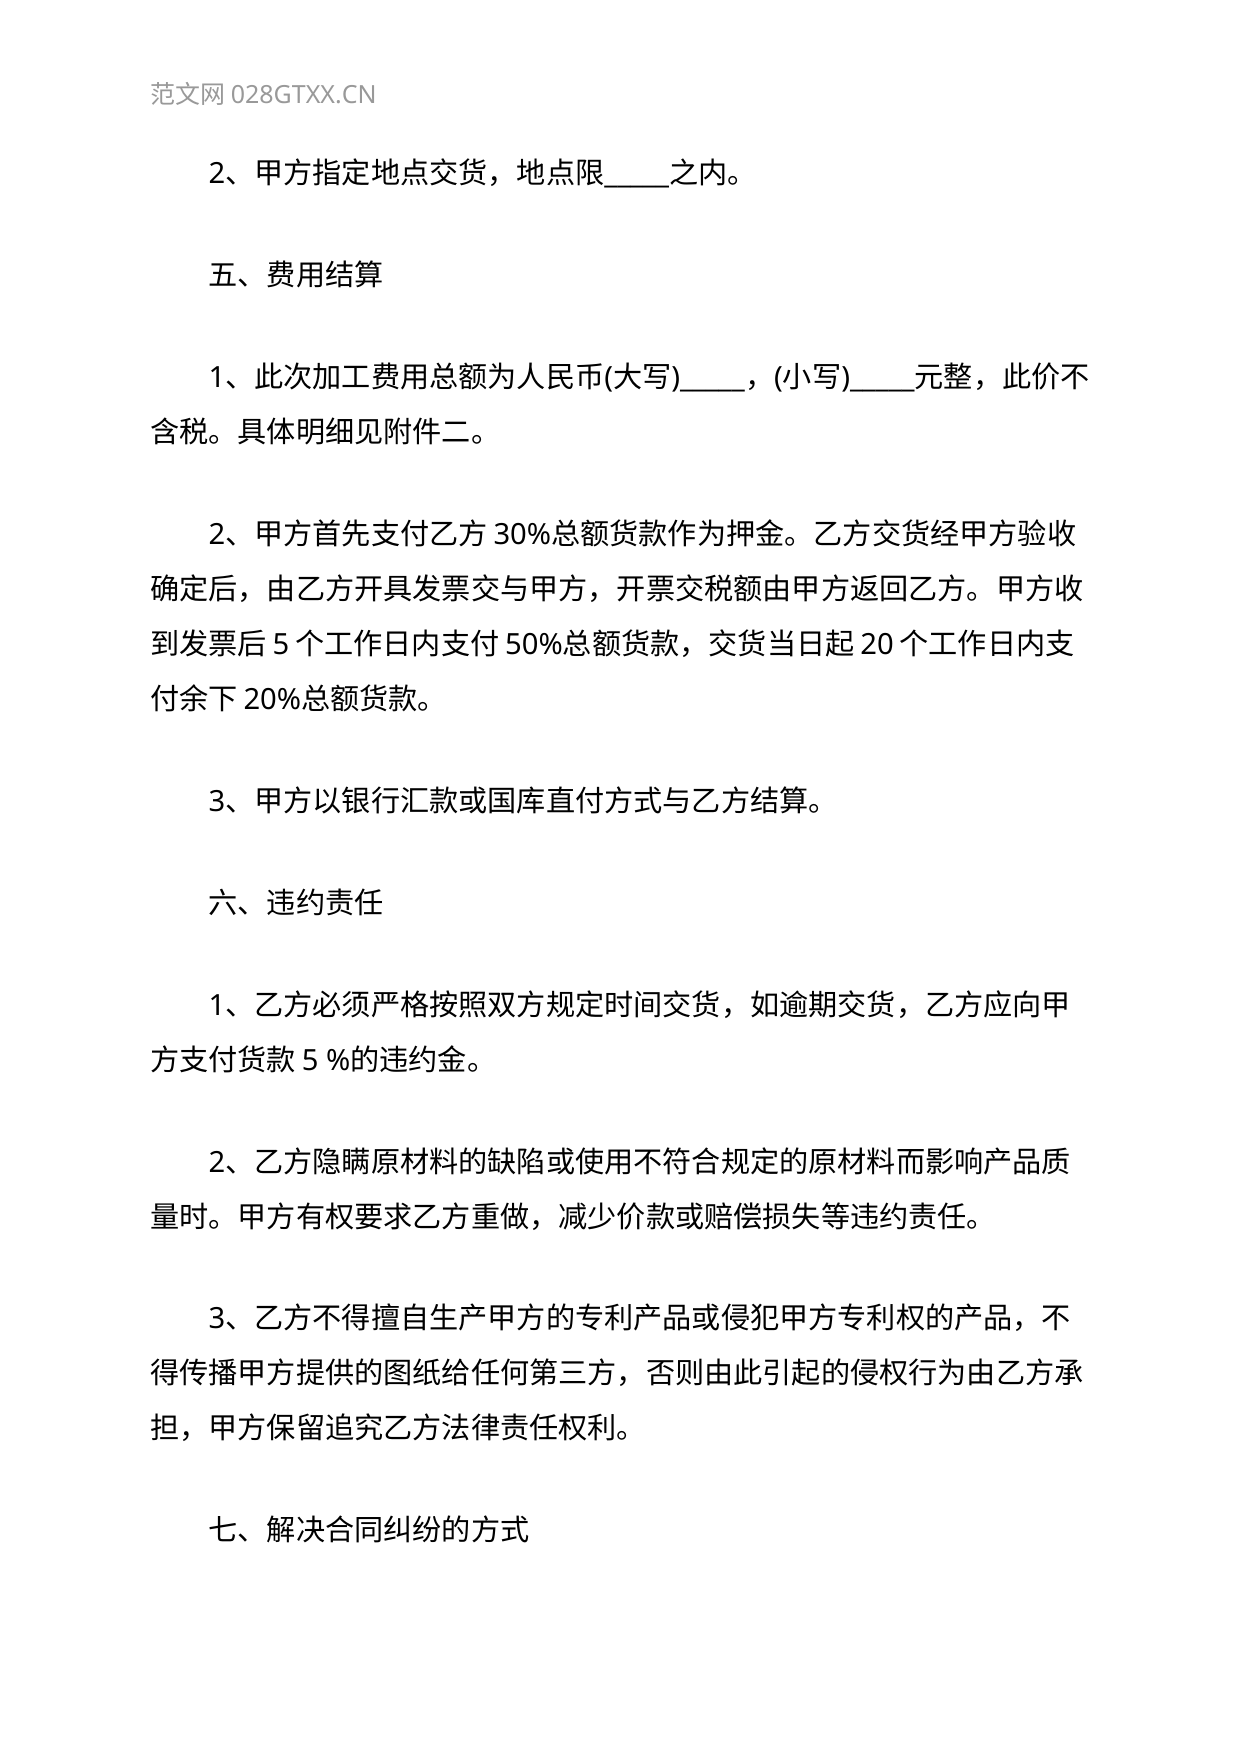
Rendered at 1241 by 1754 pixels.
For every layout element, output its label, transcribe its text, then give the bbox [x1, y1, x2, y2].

text 3、乙方不得擅自生产甲方的专利产品或侵犯甲方专利权的产品，不得传播甲方提供的图纸给任何第三方，否则由此引起的侵权行为由乙方承担，甲方保留追究乙方法律责任权利。 [150, 1295, 1090, 1447]
text 六、违约责任 [150, 879, 1090, 922]
text 2、甲方首先支付乙方30%总额货款作为押金。乙方交货经甲方验收确定后，由乙方开具发票交与甲方，开票交税额由甲方返回乙方。甲方收到发票后5个工作日内支付50%总额货款，交货当日起20个工作日内支付余下20%总额货款。 [150, 511, 1090, 718]
text 2、甲方指定地点交货，地点限_____之内。 [150, 150, 1090, 192]
text 3、甲方以银行汇款或国库直付方式与乙方结算。 [150, 777, 1090, 820]
text 七、解决合同纠纷的方式 [150, 1507, 1090, 1549]
text 1、此次加工费用总额为人民币(大写)_____，(小写)_____元整，此价不含税。具体明细见附件二。 [150, 354, 1090, 451]
text 五、费用结算 [150, 252, 1090, 294]
text 2、乙方隐瞒原材料的缺陷或使用不符合规定的原材料而影响产品质量时。甲方有权要求乙方重做，减少价款或赔偿损失等违约责任。 [150, 1138, 1090, 1235]
text 1、乙方必须严格按照双方规定时间交货，如逾期交货，乙方应向甲方支付货款5 %的违约金。 [150, 981, 1090, 1078]
